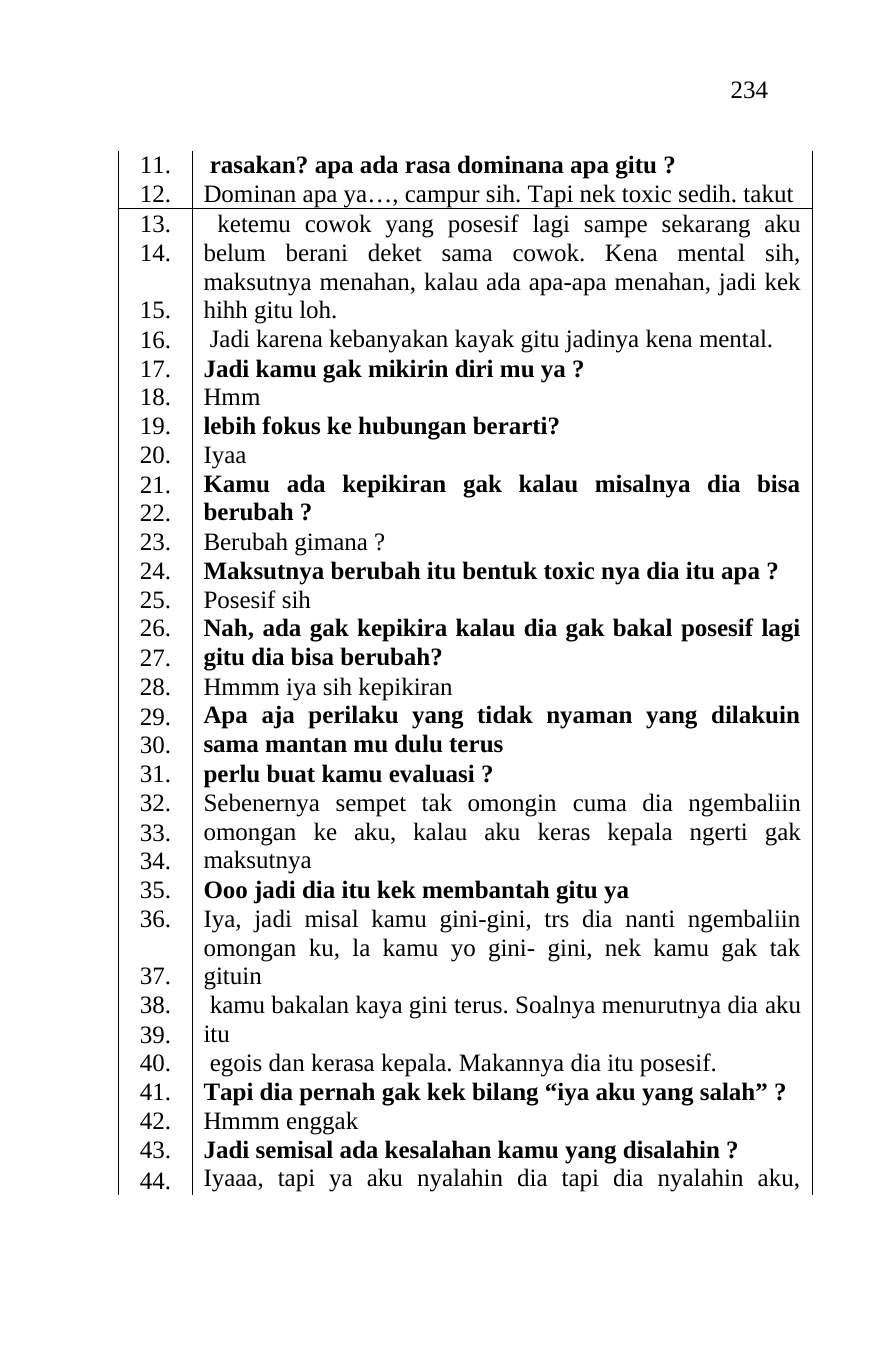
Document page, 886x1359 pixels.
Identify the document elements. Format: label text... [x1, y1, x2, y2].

table_cell 17. [119, 354, 192, 382]
table_cell 29. [119, 701, 192, 730]
table_cell 27. [119, 642, 192, 672]
table_cell kamu bakalan kaya gini terus. Soalnya menurutnya dia aku itu [193, 990, 812, 1048]
table_cell 38. [119, 990, 192, 1019]
table_cell egois dan kerasa kepala. Makannya dia itu posesif. [193, 1049, 812, 1077]
table_cell Kamu ada kepikiran gak kalau misalnya dia bisa berubah ? [193, 469, 812, 527]
table_cell Jadi kamu gak mikirin diri mu ya ? [193, 354, 812, 382]
table_cell 16. [119, 324, 192, 354]
table_cell 34. [119, 846, 192, 875]
table_cell 13. [119, 209, 192, 238]
table_cell 41. [119, 1077, 192, 1106]
table_cell 20. [119, 440, 192, 469]
table_cell rasakan? apa ada rasa dominana apa gitu ? [193, 151, 812, 179]
table_cell Berubah gimana ? [193, 527, 812, 556]
table_cell 11. [119, 151, 192, 179]
table_cell 26. [119, 614, 192, 642]
table_cell 43. [119, 1135, 192, 1163]
table_cell Iyaa [193, 440, 812, 469]
table_cell Hmmm iya sih kepikiran [193, 672, 812, 701]
table_cell 25. [119, 585, 192, 613]
table_cell 14. [119, 238, 192, 267]
table_cell perlu buat kamu evaluasi ? [193, 759, 812, 788]
table_cell Ooo jadi dia itu kek membantah gitu ya [193, 875, 812, 904]
table_cell 21. [119, 469, 192, 498]
table_cell Jadi karena kebanyakan kayak gitu jadinya kena mental. [193, 324, 812, 354]
table_cell 22. [119, 499, 192, 527]
table_cell ketemu cowok yang posesif lagi sampe sekarang aku belum berani deket sama cowok. Kena mental sih, maksutnya menahan, kalau ada apa-apa menahan, jadi kek hihh gitu loh. [193, 209, 812, 324]
table_cell 31. [119, 759, 192, 788]
table_cell 40. [119, 1049, 192, 1077]
table_cell 36. [119, 904, 192, 933]
table_cell Iya, jadi misal kamu gini-gini, trs dia nanti ngembaliin omongan ku, la kamu yo gini- gini, nek kamu gak tak gituin [193, 904, 812, 990]
table_cell 15. [119, 267, 192, 324]
table_cell Jadi semisal ada kesalahan kamu yang disalahin ? [193, 1135, 812, 1163]
table_cell Maksutnya berubah itu bentuk toxic nya dia itu apa ? [193, 556, 812, 585]
table_cell Apa aja perilaku yang tidak nyaman yang dilakuin sama mantan mu dulu terus [193, 701, 812, 759]
table_cell 12. [119, 179, 192, 208]
table_cell 30. [119, 730, 192, 759]
table_cell Sebenernya sempet tak omongin cuma dia ngembaliin omongan ke aku, kalau aku keras kepala ngerti gak maksutnya [193, 788, 812, 875]
table_cell Posesif sih [193, 585, 812, 613]
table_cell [193, 1164, 812, 1195]
table_cell 44. [119, 1164, 192, 1195]
table_cell 18. [119, 383, 192, 411]
table_cell 35. [119, 875, 192, 904]
table_cell Hmmm enggak [193, 1106, 812, 1135]
table_cell 37. [119, 933, 192, 990]
table_cell Nah, ada gak kepikira kalau dia gak bakal posesif lagi gitu dia bisa berubah? [193, 614, 812, 672]
table_cell 19. [119, 411, 192, 440]
table_cell 33. [119, 817, 192, 846]
table_cell 42. [119, 1106, 192, 1135]
table_cell 24. [119, 556, 192, 585]
table_cell 28. [119, 672, 192, 701]
table_cell 23. [119, 527, 192, 556]
table_cell Hmm [193, 383, 812, 411]
table_cell 39. [119, 1019, 192, 1048]
table_cell Dominan apa ya…, campur sih. Tapi nek toxic sedih. takut [193, 179, 812, 208]
table_cell Tapi dia pernah gak kek bilang “iya aku yang salah” ? [193, 1077, 812, 1106]
table_cell 32. [119, 788, 192, 817]
table_cell lebih fokus ke hubungan berarti? [193, 411, 812, 440]
